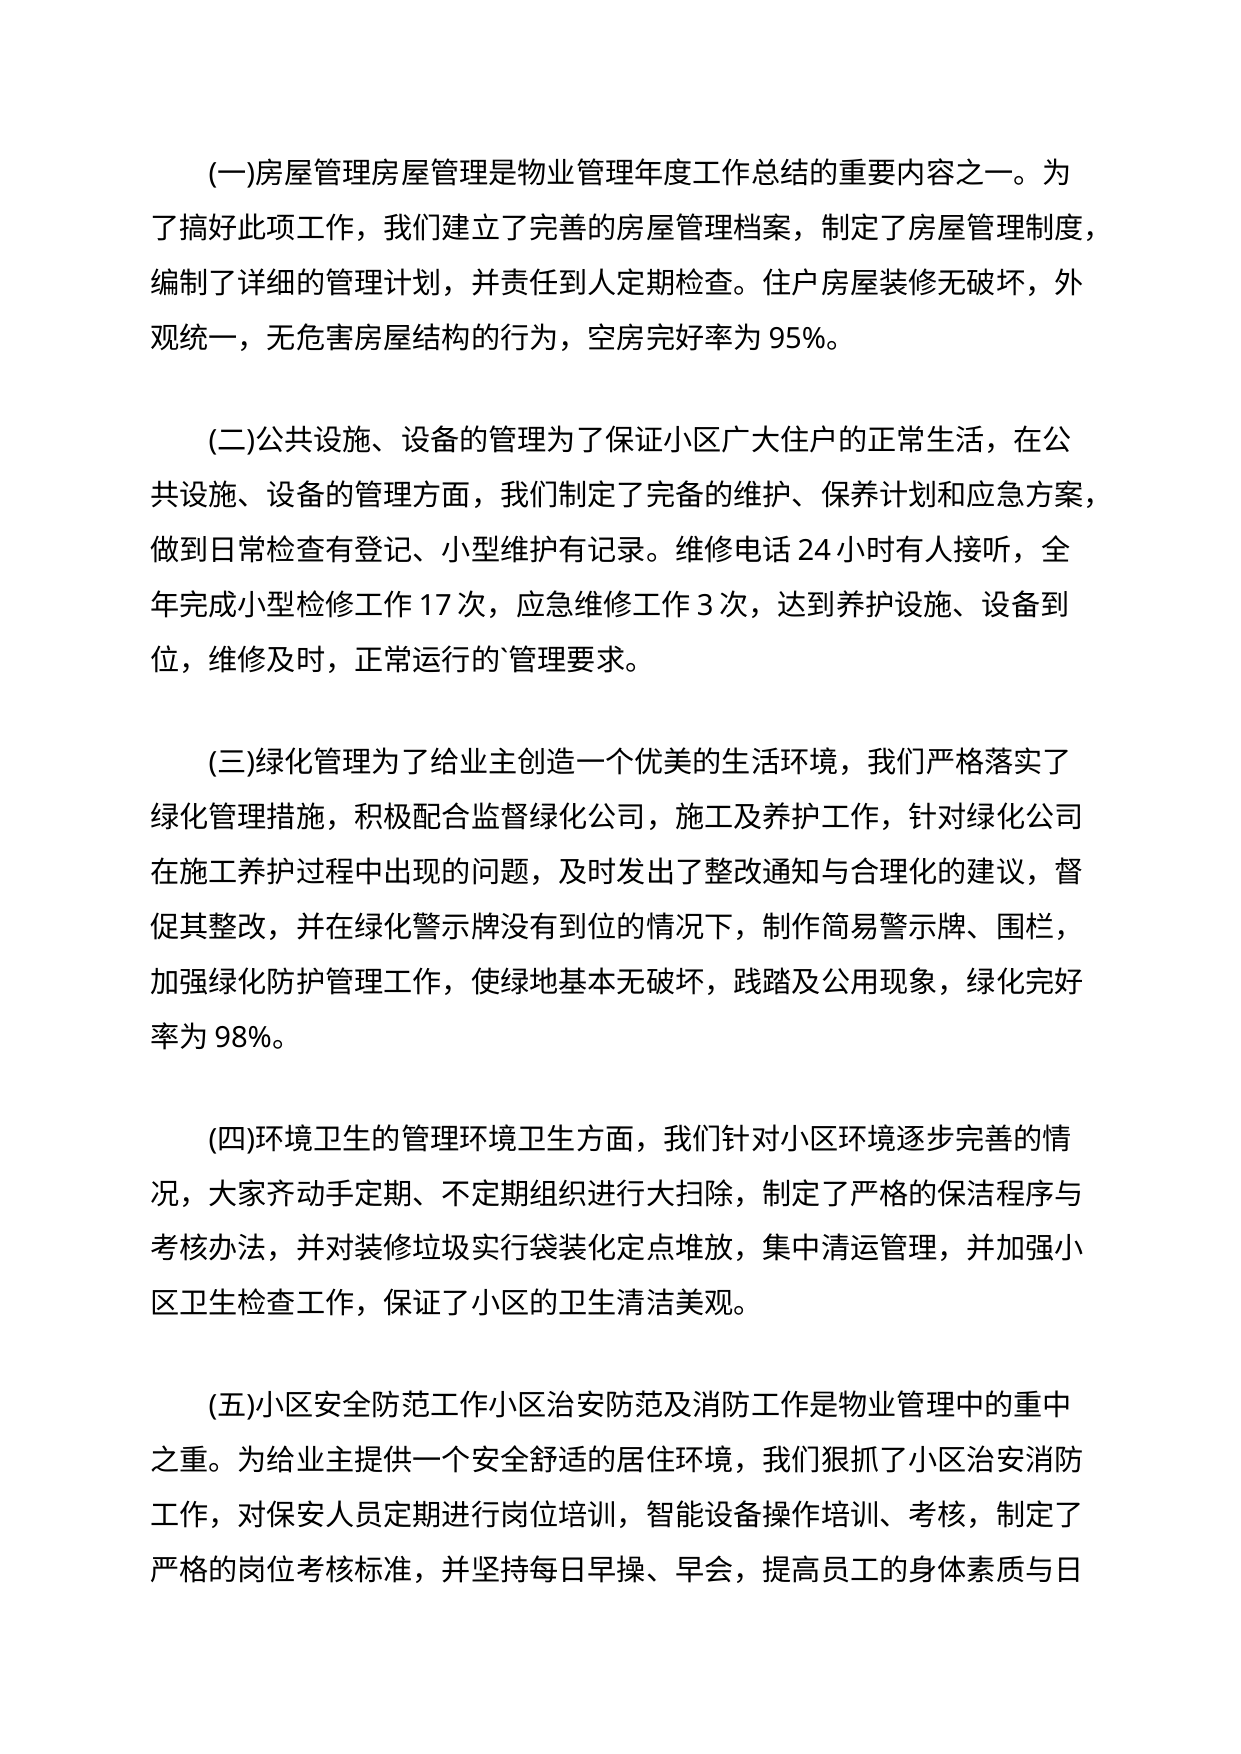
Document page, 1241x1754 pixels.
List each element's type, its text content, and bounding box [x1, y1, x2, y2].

text (四)环境卫生的管理环境卫生方面，我们针对小区环境逐步完善的情况，大家齐动手定期、不定期组织进行大扫除，制定了严格的保洁程序与考核办法，并对装修垃圾实行袋装化定点堆放，集中清运管理，并加强小区卫生检查工作，保证了小区的卫生清洁美观。 [150, 1115, 1090, 1322]
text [150, 1382, 1090, 1589]
text (二)公共设施、设备的管理为了保证小区广大住户的正常生活，在公共设施、设备的管理方面，我们制定了完备的维护、保养计划和应急方案，做到日常检查有登记、小型维护有记录。维修电话24小时有人接听，全年完成小型检修工作17次，应急维修工作3次，达到养护设施、设备到位，维修及时，正常运行的`管理要求。 [150, 417, 1090, 679]
text (一)房屋管理房屋管理是物业管理年度工作总结的重要内容之一。为了搞好此项工作，我们建立了完善的房屋管理档案，制定了房屋管理制度，编制了详细的管理计划，并责任到人定期检查。住户房屋装修无破坏，外观统一，无危害房屋结构的行为，空房完好率为95%。 [150, 150, 1090, 357]
text (三)绿化管理为了给业主创造一个优美的生活环境，我们严格落实了绿化管理措施，积极配合监督绿化公司，施工及养护工作，针对绿化公司在施工养护过程中出现的问题，及时发出了整改通知与合理化的建议，督促其整改，并在绿化警示牌没有到位的情况下，制作简易警示牌、围栏，加强绿化防护管理工作，使绿地基本无破坏，践踏及公用现象，绿化完好率为98%。 [150, 739, 1090, 1056]
